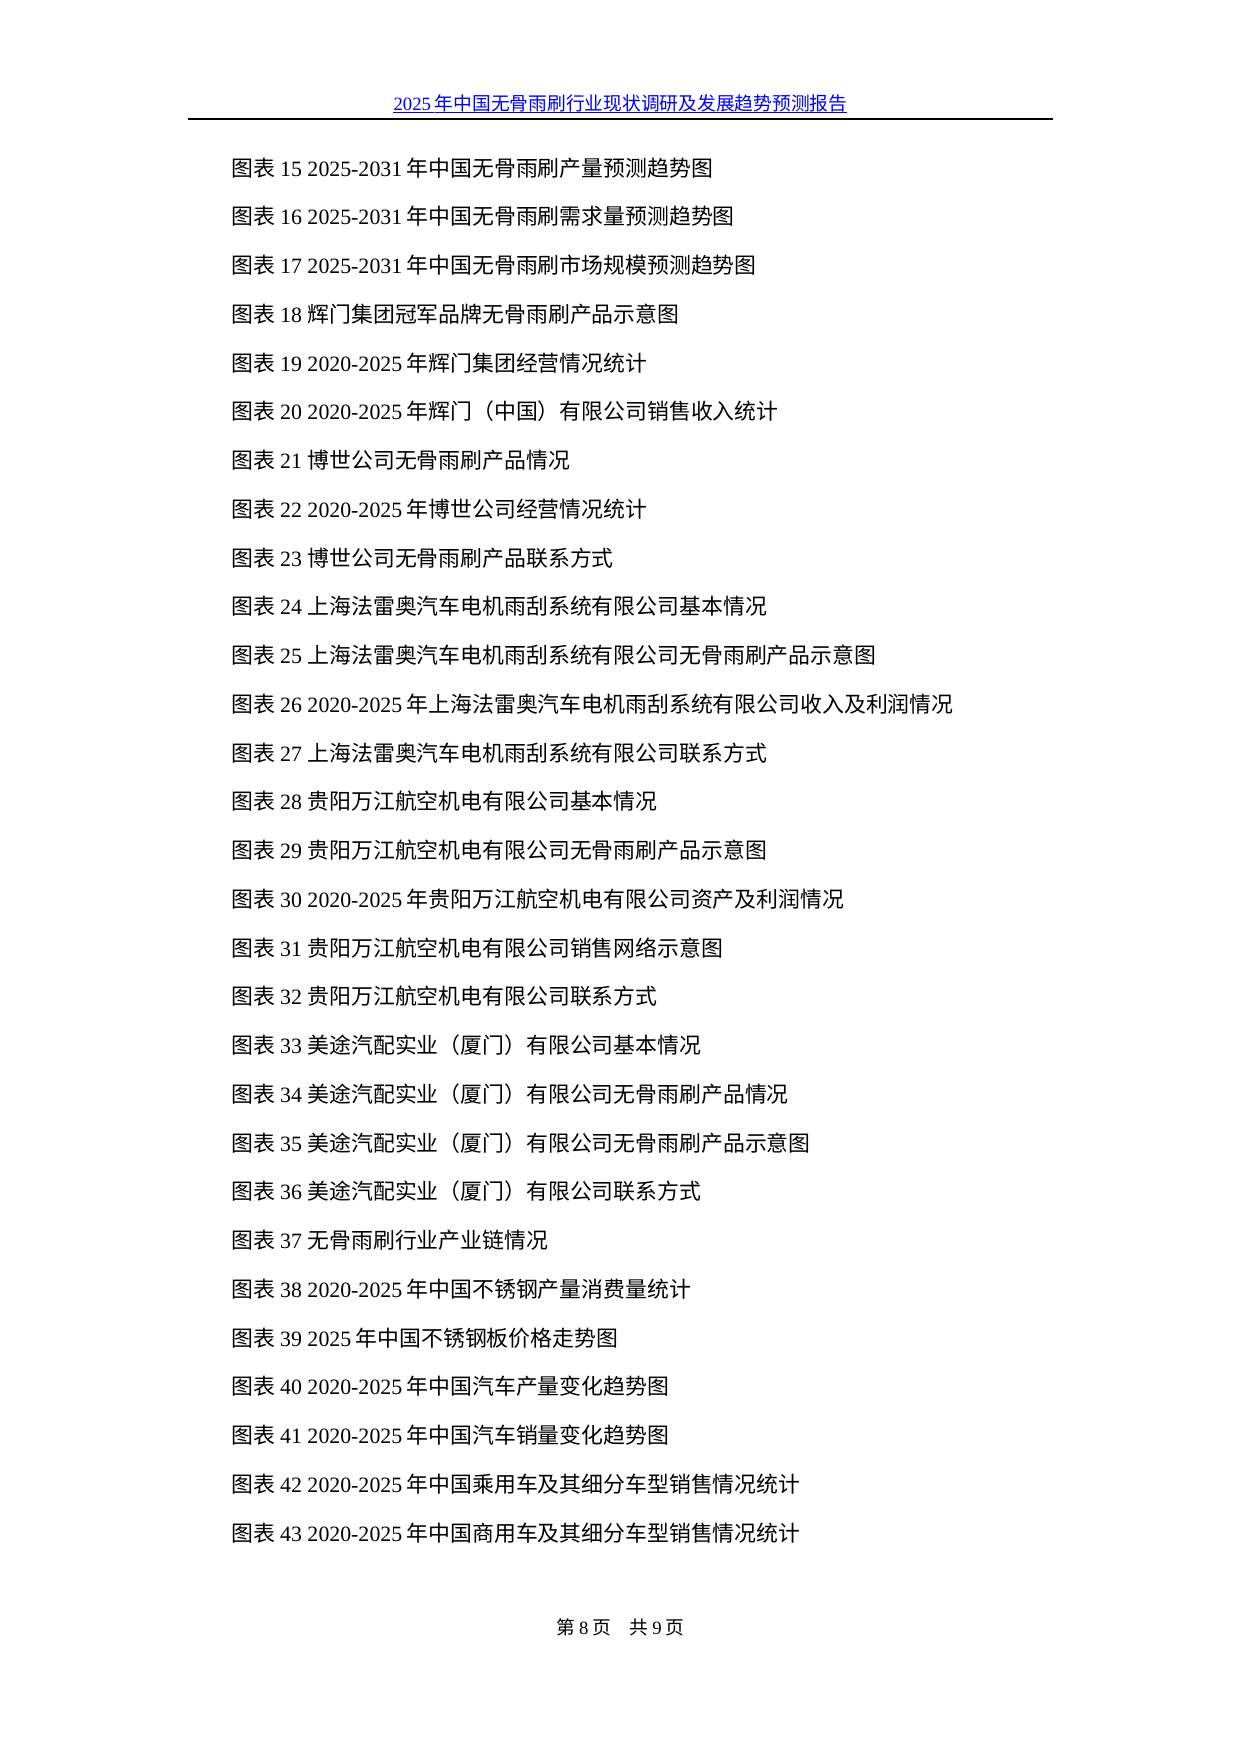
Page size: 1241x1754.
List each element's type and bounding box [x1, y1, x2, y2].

text [187, 150, 1053, 1548]
